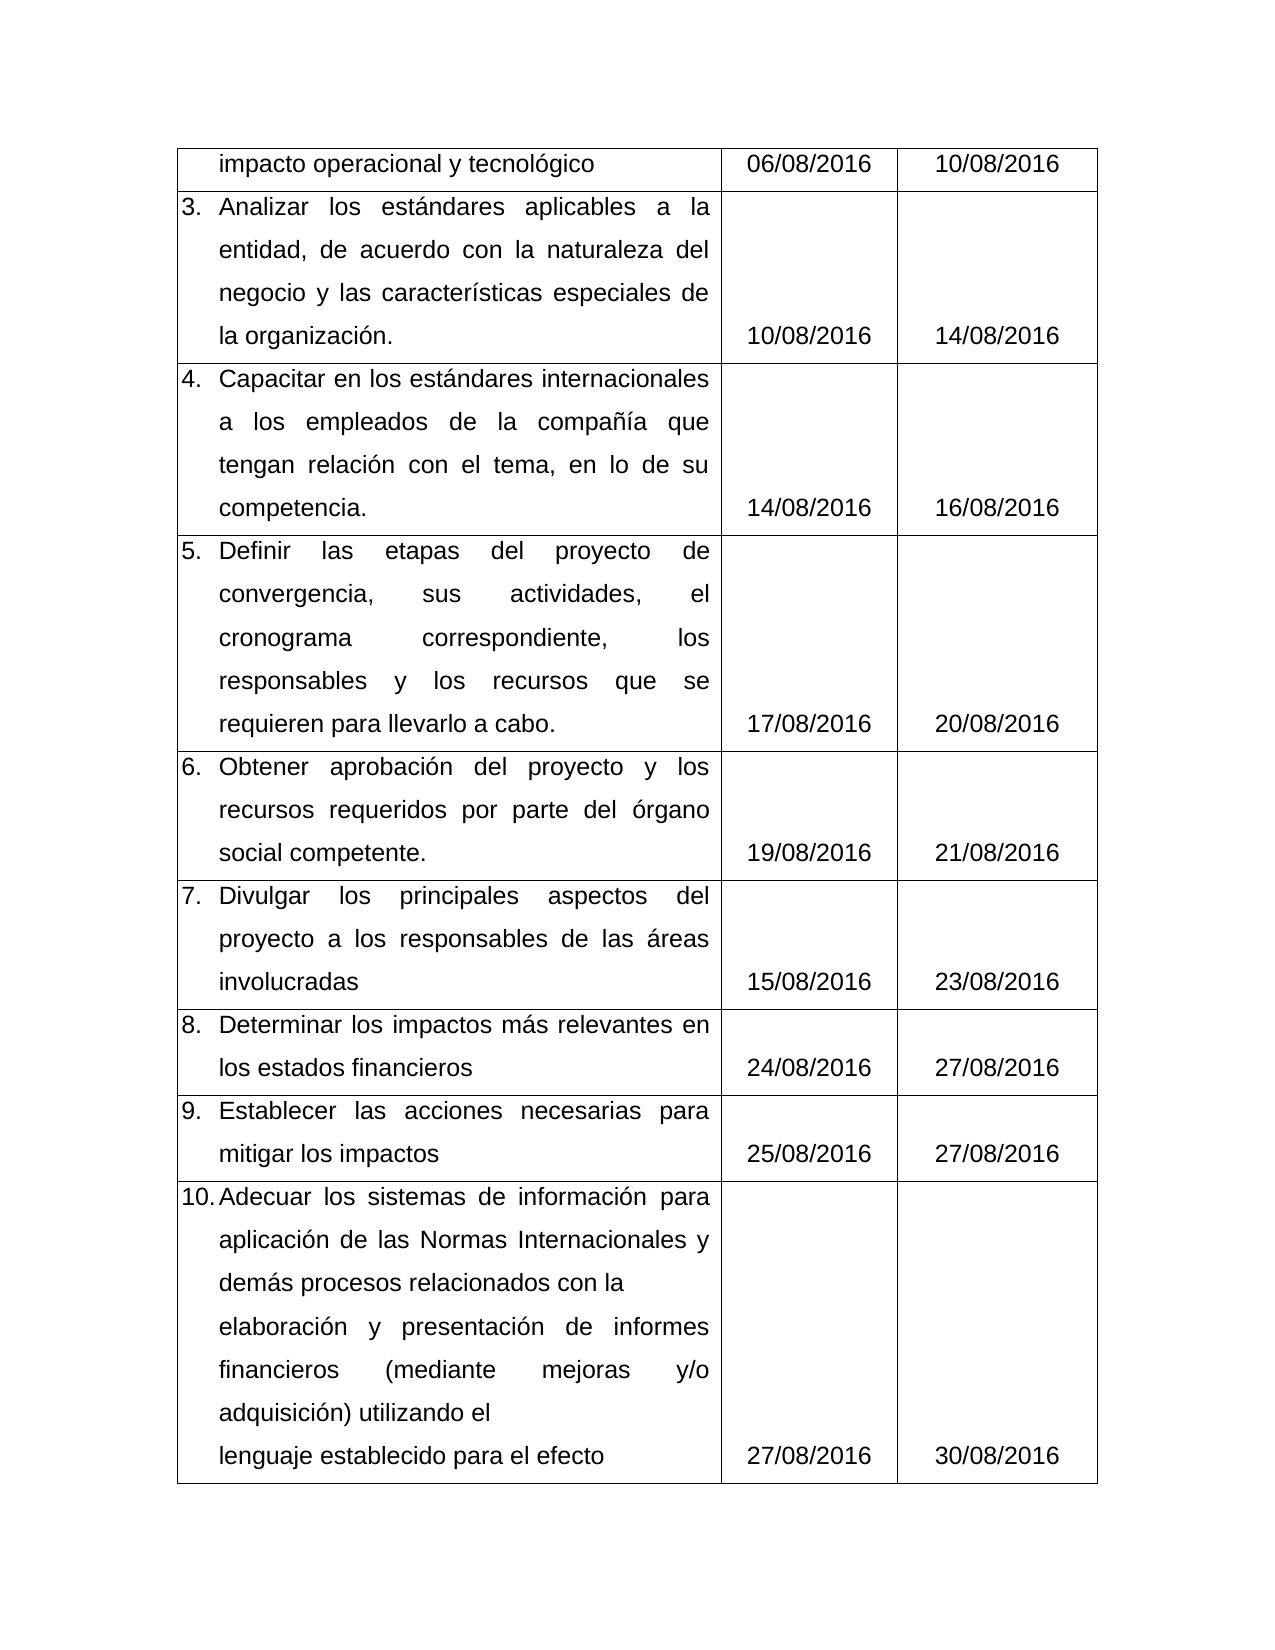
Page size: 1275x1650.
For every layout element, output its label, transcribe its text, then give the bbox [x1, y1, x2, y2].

table_cell Definir las etapas del proyecto de convergencia, sus actividades, el cronograma correspondiente, los responsables y los recursos que se requieren para llevarlo a cabo. [178, 536, 721, 751]
table_cell Adecuar los sistemas de información para aplicación de las Normas Internacionales y demás procesos relacionados con la elaboración y presentación de informes financieros (mediante mejoras y/o adquisición) utilizando el lenguaje establecido para el efecto [178, 1182, 721, 1483]
table_cell Divulgar los principales aspectos del proyecto a los responsables de las áreas involucradas [178, 881, 721, 1009]
table_cell 17/08/2016 [722, 536, 897, 751]
table_cell 21/08/2016 [898, 752, 1097, 880]
table_cell 16/08/2016 [898, 364, 1097, 535]
table_cell 14/08/2016 [722, 364, 897, 535]
table_cell 10/08/2016 [722, 192, 897, 363]
table_cell 24/08/2016 [722, 1010, 897, 1095]
table_cell 19/08/2016 [722, 752, 897, 880]
table_cell Obtener aprobación del proyecto y los recursos requeridos por parte del órgano social competente. [178, 752, 721, 880]
table_cell 20/08/2016 [898, 536, 1097, 751]
table_cell 25/08/2016 [722, 1096, 897, 1181]
table_cell Establecer las acciones necesarias para mitigar los impactos [178, 1096, 721, 1181]
table_cell Capacitar en los estándares internacionales a los empleados de la compañía que tengan relación con el tema, en lo de su competencia. [178, 364, 721, 535]
table_cell 27/08/2016 [898, 1096, 1097, 1181]
table_cell Analizar los estándares aplicables a la entidad, de acuerdo con la naturaleza del negocio y las características especiales de la organización. [178, 192, 721, 363]
table_cell 27/08/2016 [898, 1010, 1097, 1095]
table_cell 30/08/2016 [898, 1182, 1097, 1483]
table_cell 06/08/2016 [722, 149, 897, 191]
table_cell 15/08/2016 [722, 881, 897, 1009]
table_cell Determinar los impactos más relevantes en los estados financieros [178, 1010, 721, 1095]
table_cell 14/08/2016 [898, 192, 1097, 363]
table_cell 27/08/2016 [722, 1182, 897, 1483]
table_cell 10/08/2016 [898, 149, 1097, 191]
table_cell 23/08/2016 [898, 881, 1097, 1009]
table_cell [178, 149, 721, 191]
